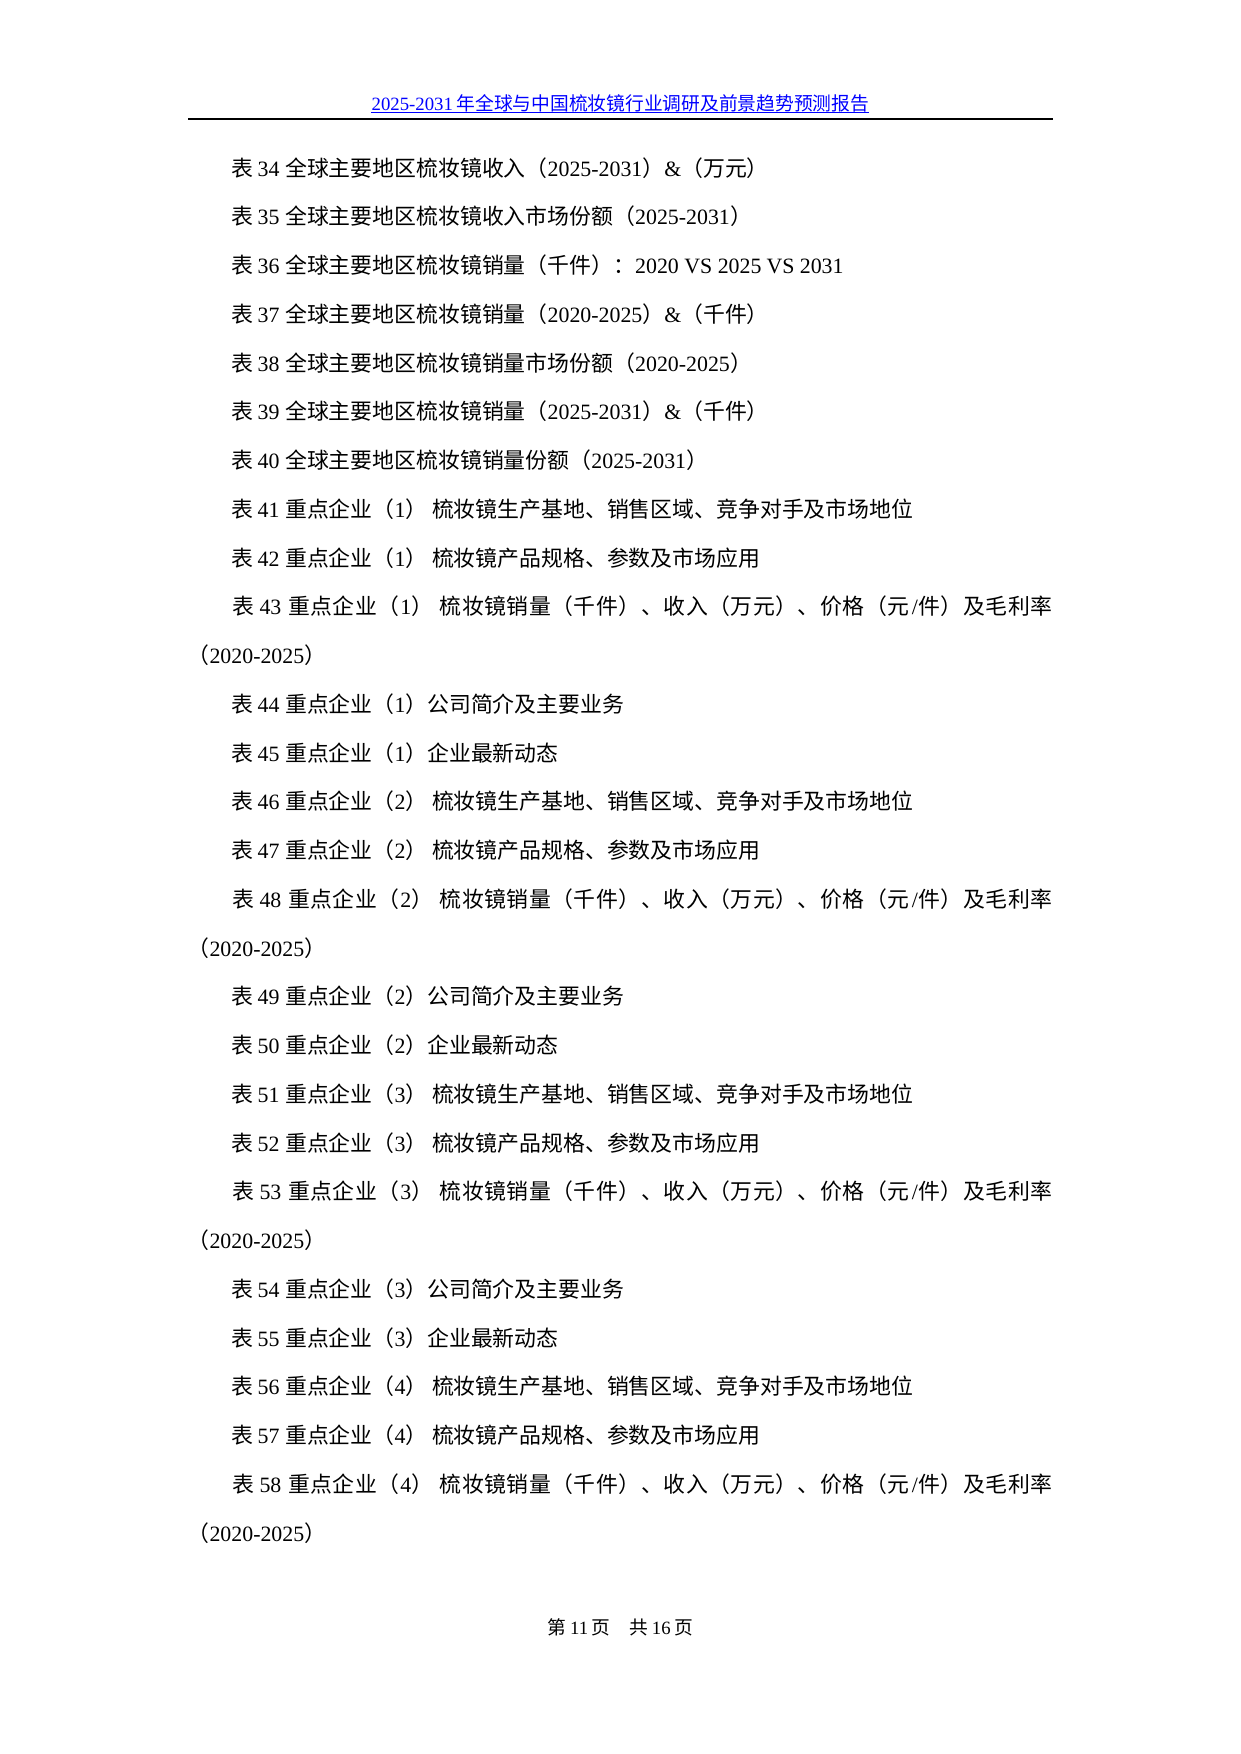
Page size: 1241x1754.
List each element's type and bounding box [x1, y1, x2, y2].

text [187, 150, 1053, 1548]
